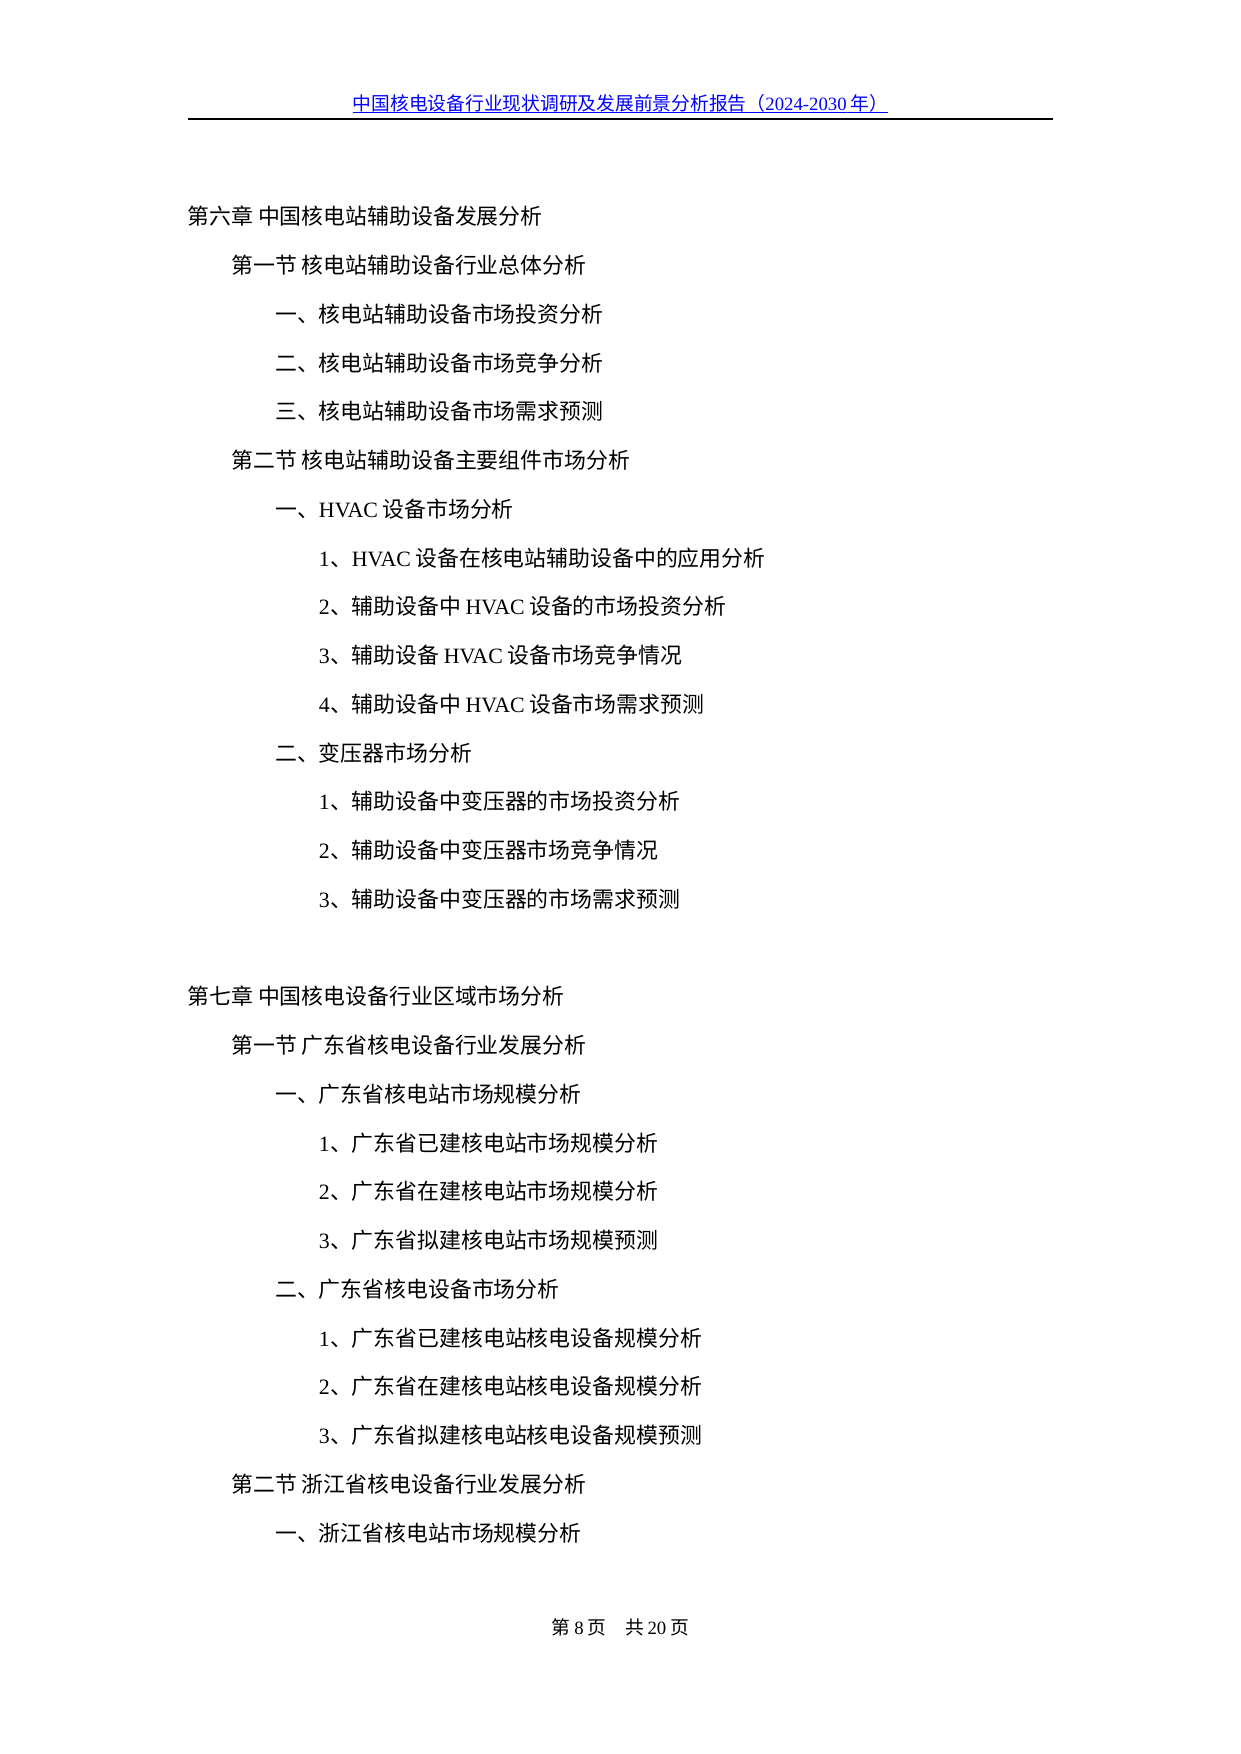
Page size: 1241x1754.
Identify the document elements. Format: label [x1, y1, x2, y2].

text [187, 150, 1053, 1548]
